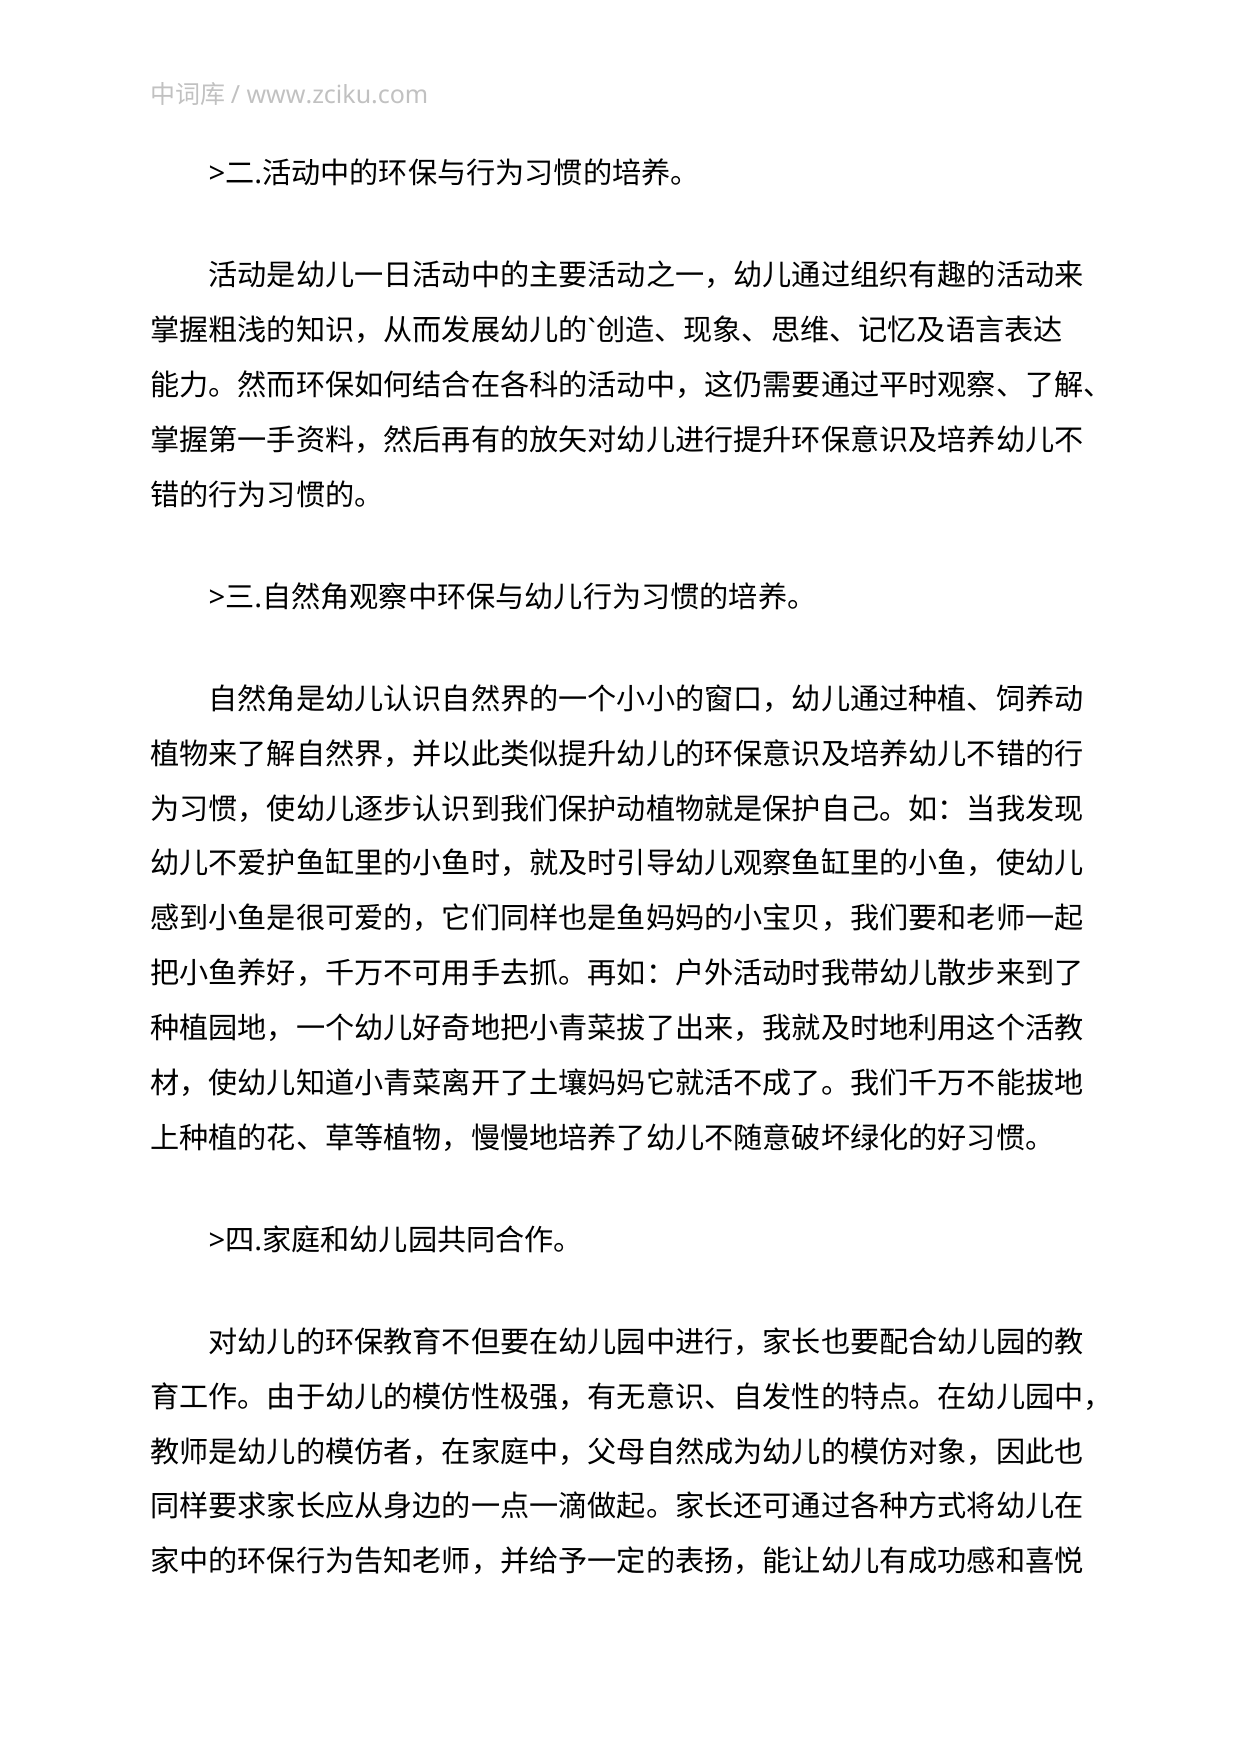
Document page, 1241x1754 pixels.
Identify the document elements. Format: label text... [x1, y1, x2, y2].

text 活动是幼儿一日活动中的主要活动之一，幼儿通过组织有趣的活动来掌握粗浅的知识，从而发展幼儿的`创造、现象、思维、记忆及语言表达能力。然而环保如何结合在各科的活动中，这仍需要通过平时观察、了解、掌握第一手资料，然后再有的放矢对幼儿进行提升环保意识及培养幼儿不错的行为习惯的。 [150, 252, 1090, 514]
text >三.自然角观察中环保与幼儿行为习惯的培养。 [150, 573, 1090, 616]
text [150, 1318, 1090, 1580]
text >二.活动中的环保与行为习惯的培养。 [150, 150, 1090, 192]
text 自然角是幼儿认识自然界的一个小小的窗口，幼儿通过种植、饲养动植物来了解自然界，并以此类似提升幼儿的环保意识及培养幼儿不错的行为习惯，使幼儿逐步认识到我们保护动植物就是保护自己。如：当我发现幼儿不爱护鱼缸里的小鱼时，就及时引导幼儿观察鱼缸里的小鱼，使幼儿感到小鱼是很可爱的，它们同样也是鱼妈妈的小宝贝，我们要和老师一起把小鱼养好，千万不可用手去抓。再如：户外活动时我带幼儿散步来到了种植园地，一个幼儿好奇地把小青菜拔了出来，我就及时地利用这个活教材，使幼儿知道小青菜离开了土壤妈妈它就活不成了。我们千万不能拔地上种植的花、草等植物，慢慢地培养了幼儿不随意破坏绿化的好习惯。 [150, 675, 1090, 1157]
text >四.家庭和幼儿园共同合作。 [150, 1216, 1090, 1259]
